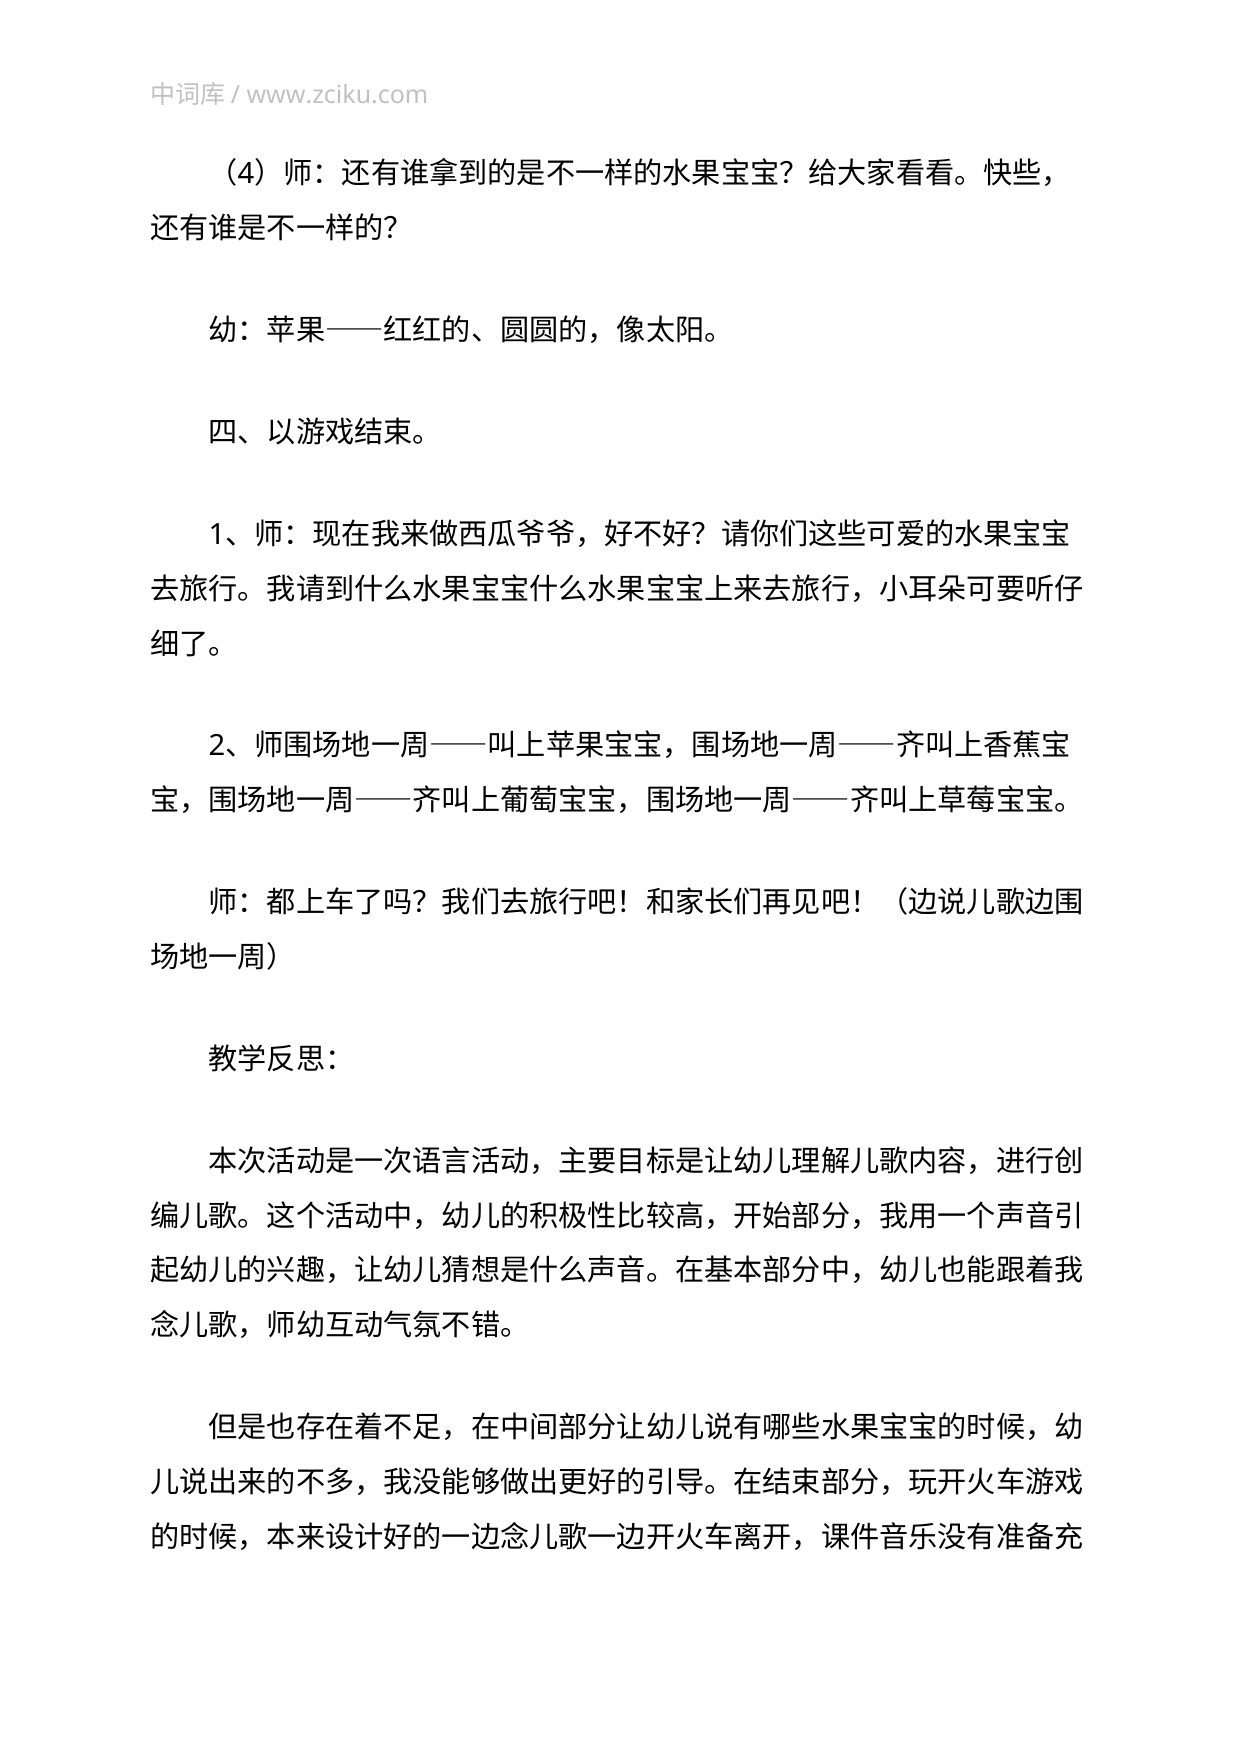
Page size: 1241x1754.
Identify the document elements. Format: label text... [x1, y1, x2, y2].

text 本次活动是一次语言活动，主要目标是让幼儿理解儿歌内容，进行创编儿歌。这个活动中，幼儿的积极性比较高，开始部分，我用一个声音引起幼儿的兴趣，让幼儿猜想是什么声音。在基本部分中，幼儿也能跟着我念儿歌，师幼互动气氛不错。 [150, 1137, 1090, 1344]
text 1、师：现在我来做西瓜爷爷，好不好？请你们这些可爱的水果宝宝去旅行。我请到什么水果宝宝什么水果宝宝上来去旅行，小耳朵可要听仔细了。 [150, 510, 1090, 662]
text 师：都上车了吗？我们去旅行吧！和家长们再见吧！（边说儿歌边围场地一周） [150, 879, 1090, 976]
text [150, 1404, 1090, 1556]
text （4）师：还有谁拿到的是不一样的水果宝宝？给大家看看。快些，还有谁是不一样的？ [150, 150, 1090, 247]
text 幼：苹果——红红的、圆圆的，像太阳。 [150, 307, 1090, 349]
text 2、师围场地一周——叫上苹果宝宝，围场地一周——齐叫上香蕉宝宝，围场地一周——齐叫上葡萄宝宝，围场地一周——齐叫上草莓宝宝。 [150, 722, 1090, 819]
text 教学反思： [150, 1035, 1090, 1078]
text 四、以游戏结束。 [150, 408, 1090, 451]
